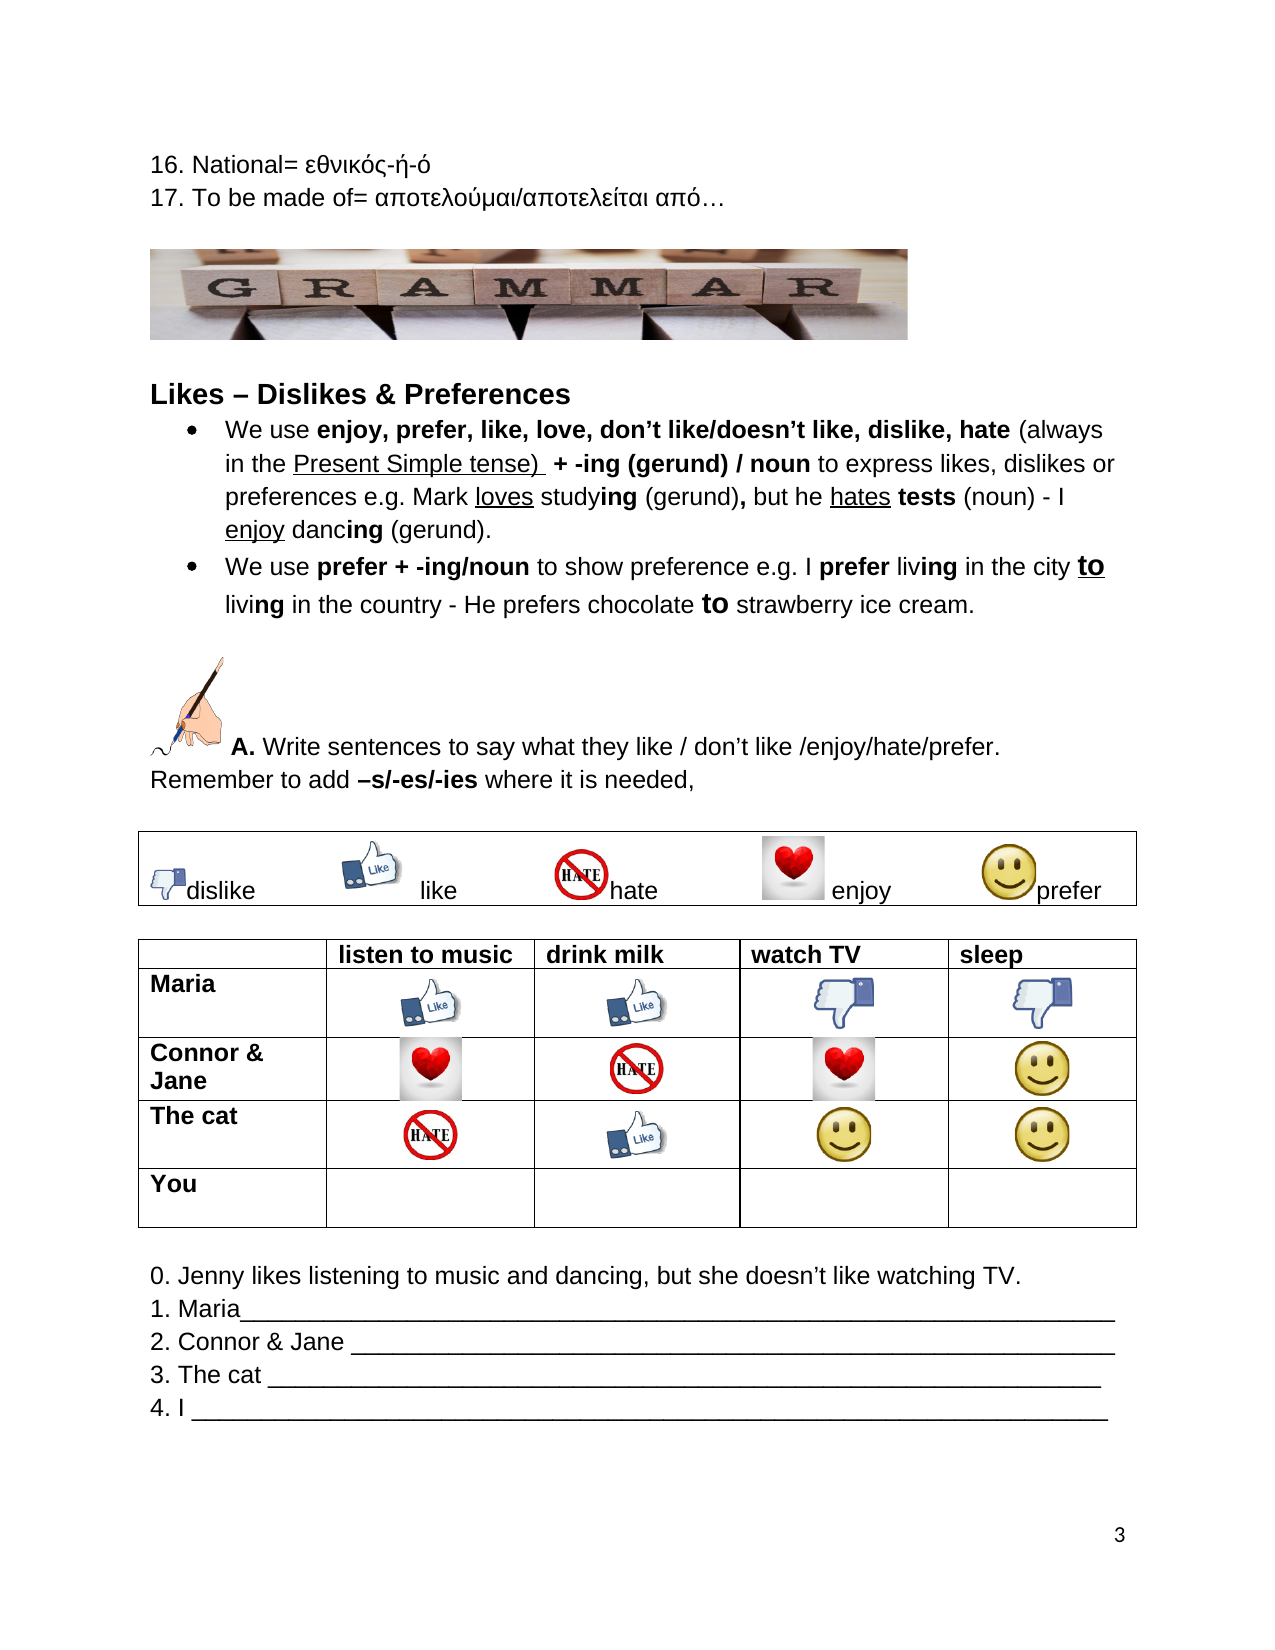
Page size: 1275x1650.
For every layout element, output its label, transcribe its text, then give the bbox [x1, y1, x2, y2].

table_cell [327, 1101, 534, 1168]
table_cell [876, 1038, 948, 1100]
text A. Write sentences to say what they like / don’t like /enjoy/hate/prefer. Remember to add –s/-es/-ies where it is needed, [150, 658, 1125, 794]
table_cell Connor & Jane [139, 1038, 326, 1100]
table_cell [671, 1101, 739, 1168]
picture [610, 1043, 665, 1094]
table_cell [949, 1038, 1136, 1100]
table_cell [327, 1038, 399, 1100]
picture [1014, 1107, 1070, 1162]
picture [403, 1110, 459, 1160]
picture [603, 1101, 671, 1169]
table_cell Maria [139, 969, 326, 1037]
table_cell You [139, 1169, 326, 1227]
table_cell [949, 1169, 1136, 1227]
picture [1014, 1041, 1070, 1096]
table_cell [741, 1169, 948, 1227]
text 4. I __________________________________________________________________ [150, 1393, 1125, 1422]
table_header drink milk [535, 940, 739, 968]
text 17. To be made of= αποτελούμαι/αποτελείται από… [150, 183, 1125, 212]
picture [603, 969, 671, 1037]
table_header listen to music [327, 940, 534, 968]
picture [150, 868, 186, 900]
text 3. The cat ____________________________________________________________ [150, 1360, 1125, 1389]
picture [150, 657, 224, 756]
table_header [139, 940, 326, 968]
text 1. Maria_______________________________________________________________ [150, 1294, 1125, 1323]
table_cell [741, 1101, 948, 1168]
table_cell [535, 1038, 739, 1100]
table_header dislike like hate enjoy prefer [139, 832, 1136, 904]
table_cell [535, 1101, 603, 1168]
text 16. National= εθνικός-ή-ό [150, 150, 1125, 179]
text 0. Jenny likes listening to music and dancing, but she doesn’t like watching TV. [150, 1261, 1125, 1290]
text Likes – Dislikes & Preferences [150, 377, 1125, 410]
table_cell [671, 969, 739, 1037]
picture [338, 832, 406, 900]
list We use prefer + -ing/noun to show preference e.g. I prefer living in the city to living in the country - He prefers chocolate to strawberry ice cream. [187, 548, 1125, 620]
table_cell [327, 1169, 534, 1227]
table_cell The cat [139, 1101, 326, 1168]
table_header watch TV [741, 940, 948, 968]
picture [1012, 977, 1073, 1029]
picture [397, 969, 465, 1101]
picture [762, 836, 825, 900]
table_cell [535, 1169, 739, 1227]
list We use enjoy, prefer, like, love, don’t like/doesn’t like, dislike, hate (always in the Present Simple tense) + -ing (gerund) / noun to express likes, dislikes or preferences e.g. Mark loves studying (gerund), but he hates tests (noun) - I enjoy dancing (gerund). [187, 415, 1125, 543]
table_cell [465, 969, 534, 1037]
table_cell [462, 1038, 534, 1100]
table_cell [327, 969, 397, 1037]
picture [150, 249, 908, 340]
picture [812, 1037, 876, 1101]
table_cell [741, 1038, 812, 1100]
picture [813, 977, 874, 1029]
table_header sleep [949, 940, 1136, 968]
picture [816, 1107, 872, 1162]
table_cell [535, 969, 603, 1037]
text 2. Connor & Jane _______________________________________________________ [150, 1327, 1125, 1356]
table_cell [949, 1101, 1136, 1168]
picture [981, 844, 1037, 900]
picture [554, 849, 610, 900]
table_cell [949, 969, 1136, 1037]
table_cell [741, 969, 948, 1037]
